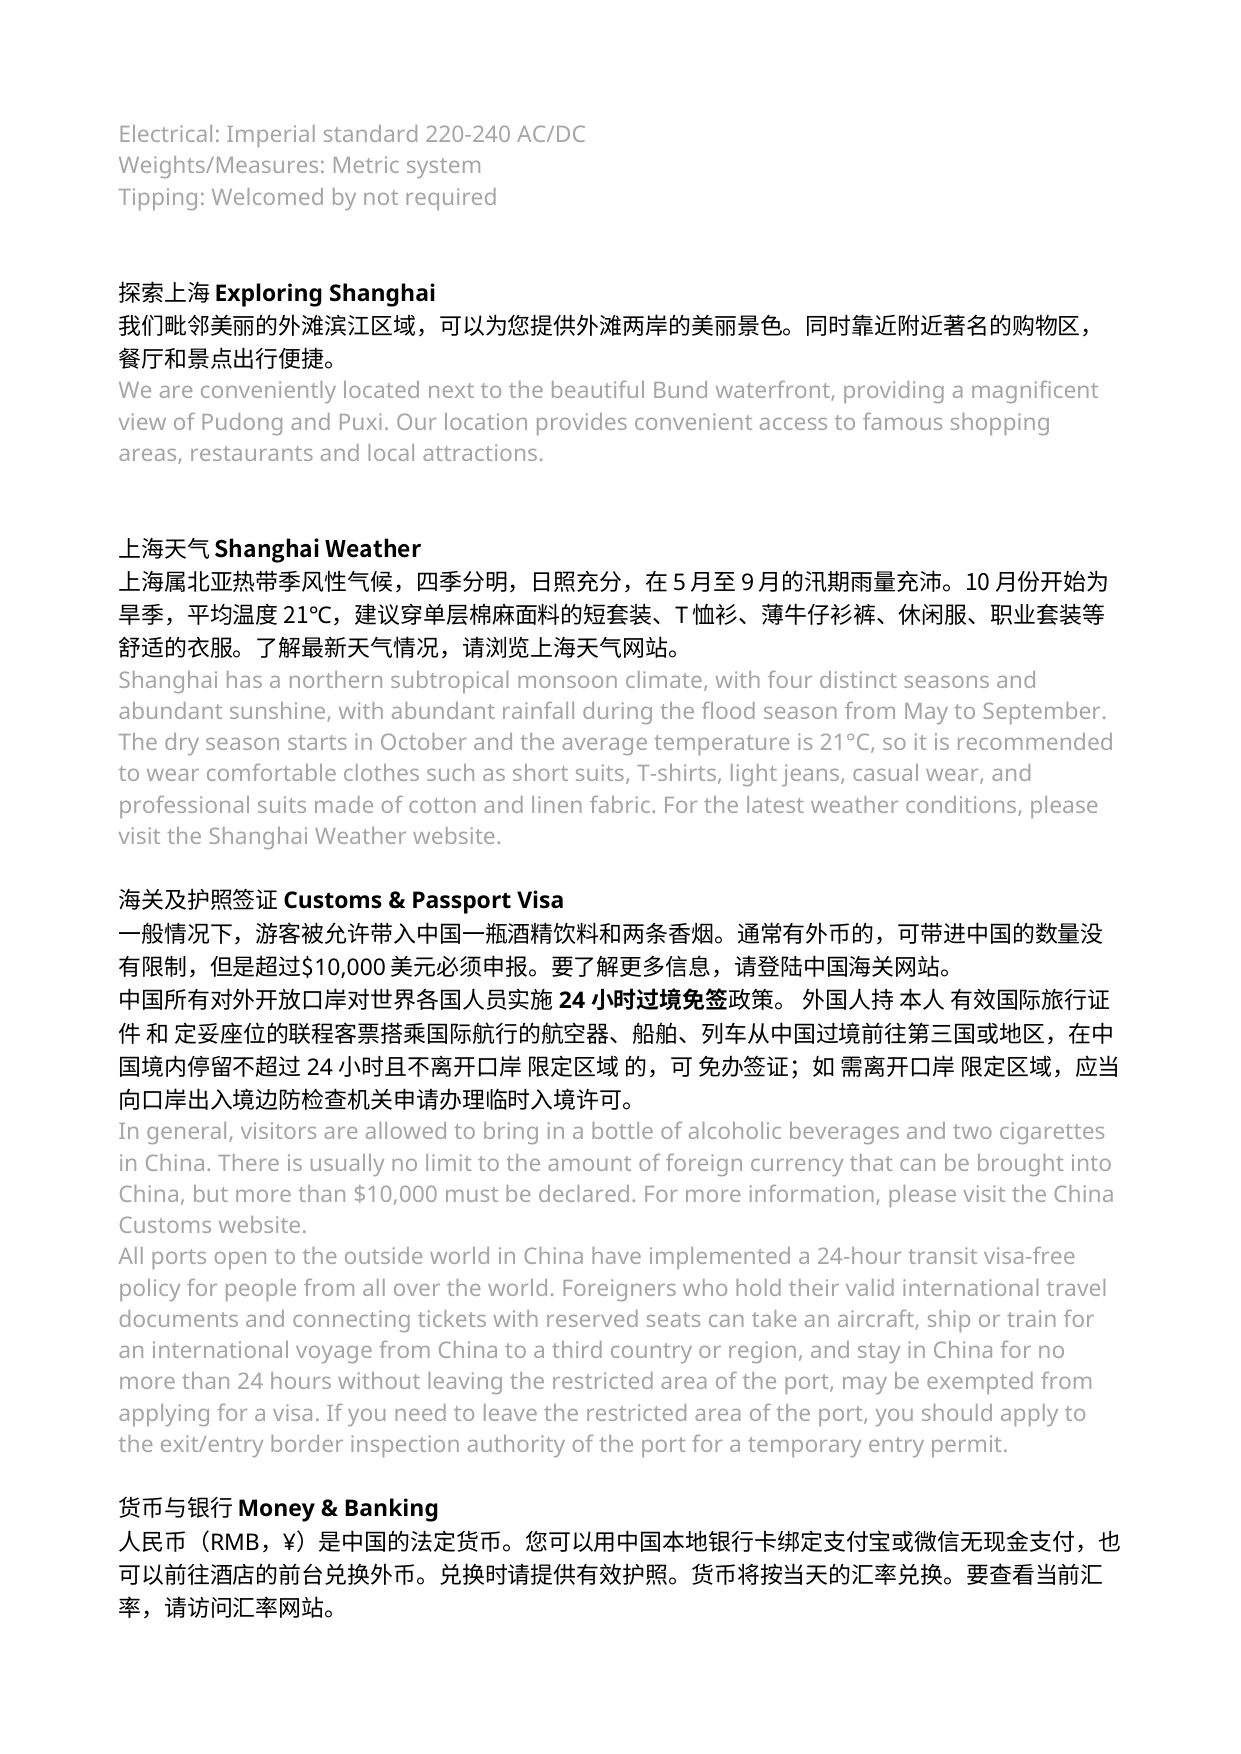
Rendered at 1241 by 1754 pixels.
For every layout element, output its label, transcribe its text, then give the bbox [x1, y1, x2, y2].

text 一般情况下，游客被允许带入中国一瓶酒精饮料和两条香烟。通常有外币的，可带进中国的数量没有限制，但是超过$10,000美元必须申报。要了解更多信息，请登陆中国海关网站。 [118, 916, 1122, 982]
text We are conveniently located next to the beautiful Bund waterfront, providing a magnificent view of Pudong and Puxi. Our location provides convenient access to famous shopping areas, restaurants and local attractions. [118, 374, 1122, 468]
text 海关及护照签证Customs & Passport Visa [118, 882, 1122, 916]
text In general, visitors are allowed to bring in a bottle of alcoholic beverages and two cigarettes in China. There is usually no limit to the amount of foreign currency that can be brought into China, but more than $10,000 must be declared. For more information, please visit the China Customs website. All ports open to the outside world in China have implemented a 24-hour transit visa-free policy for people from all over the world. Foreigners who hold their valid international travel documents and connecting tickets with reserved seats can take an aircraft, ship or train for an international voyage from China to a third country or region, and stay in China for no more than 24 hours without leaving the restricted area of the port, may be exempted from applying for a visa. If you need to leave the restricted area of the port, you should apply to the exit/entry border inspection authority of the port for a temporary entry permit. [118, 1115, 1122, 1459]
text 我们毗邻美丽的外滩滨江区域，可以为您提供外滩两岸的美丽景色。同时靠近附近著名的购物区，餐厅和景点出行便捷。 [118, 308, 1122, 374]
text 人民币（RMB，¥）是中国的法定货币。您可以用中国本地银行卡绑定支付宝或微信无现金支付，也可以前往酒店的前台兑换外币。兑换时请提供有效护照。货币将按当天的汇率兑换。要查看当前汇率，请访问汇率网站。 [118, 1524, 1122, 1623]
text 上海属北亚热带季风性气候，四季分明，日照充分，在5月至9月的汛期雨量充沛。10月份开始为旱季，平均温度21℃，建议穿单层棉麻面料的短套装、T恤衫、薄牛仔衫裤、休闲服、职业套装等舒适的衣服。了解最新天气情况，请浏览上海天气网站。 [118, 564, 1122, 663]
text 中国所有对外开放口岸对世界各国人员实施 24 小时过境免签政策。 外国人持 本人 有效国际旅行证件 和 定妥座位的联程客票搭乘国际航行的航空器、船舶、列车从中国过境前往第三国或地区，在中国境内停留不超过 24 小时且不离开口岸 限定区域 的，可 免办签证；如 需离开口岸 限定区域，应当向口岸出入境边防检查机关申请办理临时入境许可。 [118, 982, 1122, 1115]
text 货币与银行Money & Banking [118, 1490, 1122, 1524]
text Electrical: Imperial standard 220-240 AC/DC [118, 118, 1122, 149]
text 上海天气Shanghai Weather [118, 530, 1122, 564]
text Weights/Measures: Metric system [118, 149, 1122, 181]
text Shanghai has a northern subtropical monsoon climate, with four distinct seasons and abundant sunshine, with abundant rainfall during the flood season from May to September. The dry season starts in October and the average temperature is 21°C, so it is recommended to wear comfortable clothes such as short suits, T-shirts, light jeans, casual wear, and professional suits made of cotton and linen fabric. For the latest weather conditions, please visit the Shanghai Weather website. [118, 663, 1122, 851]
text 探索上海Exploring Shanghai [118, 274, 1122, 308]
text Tipping: Welcomed by not required [118, 181, 1122, 212]
